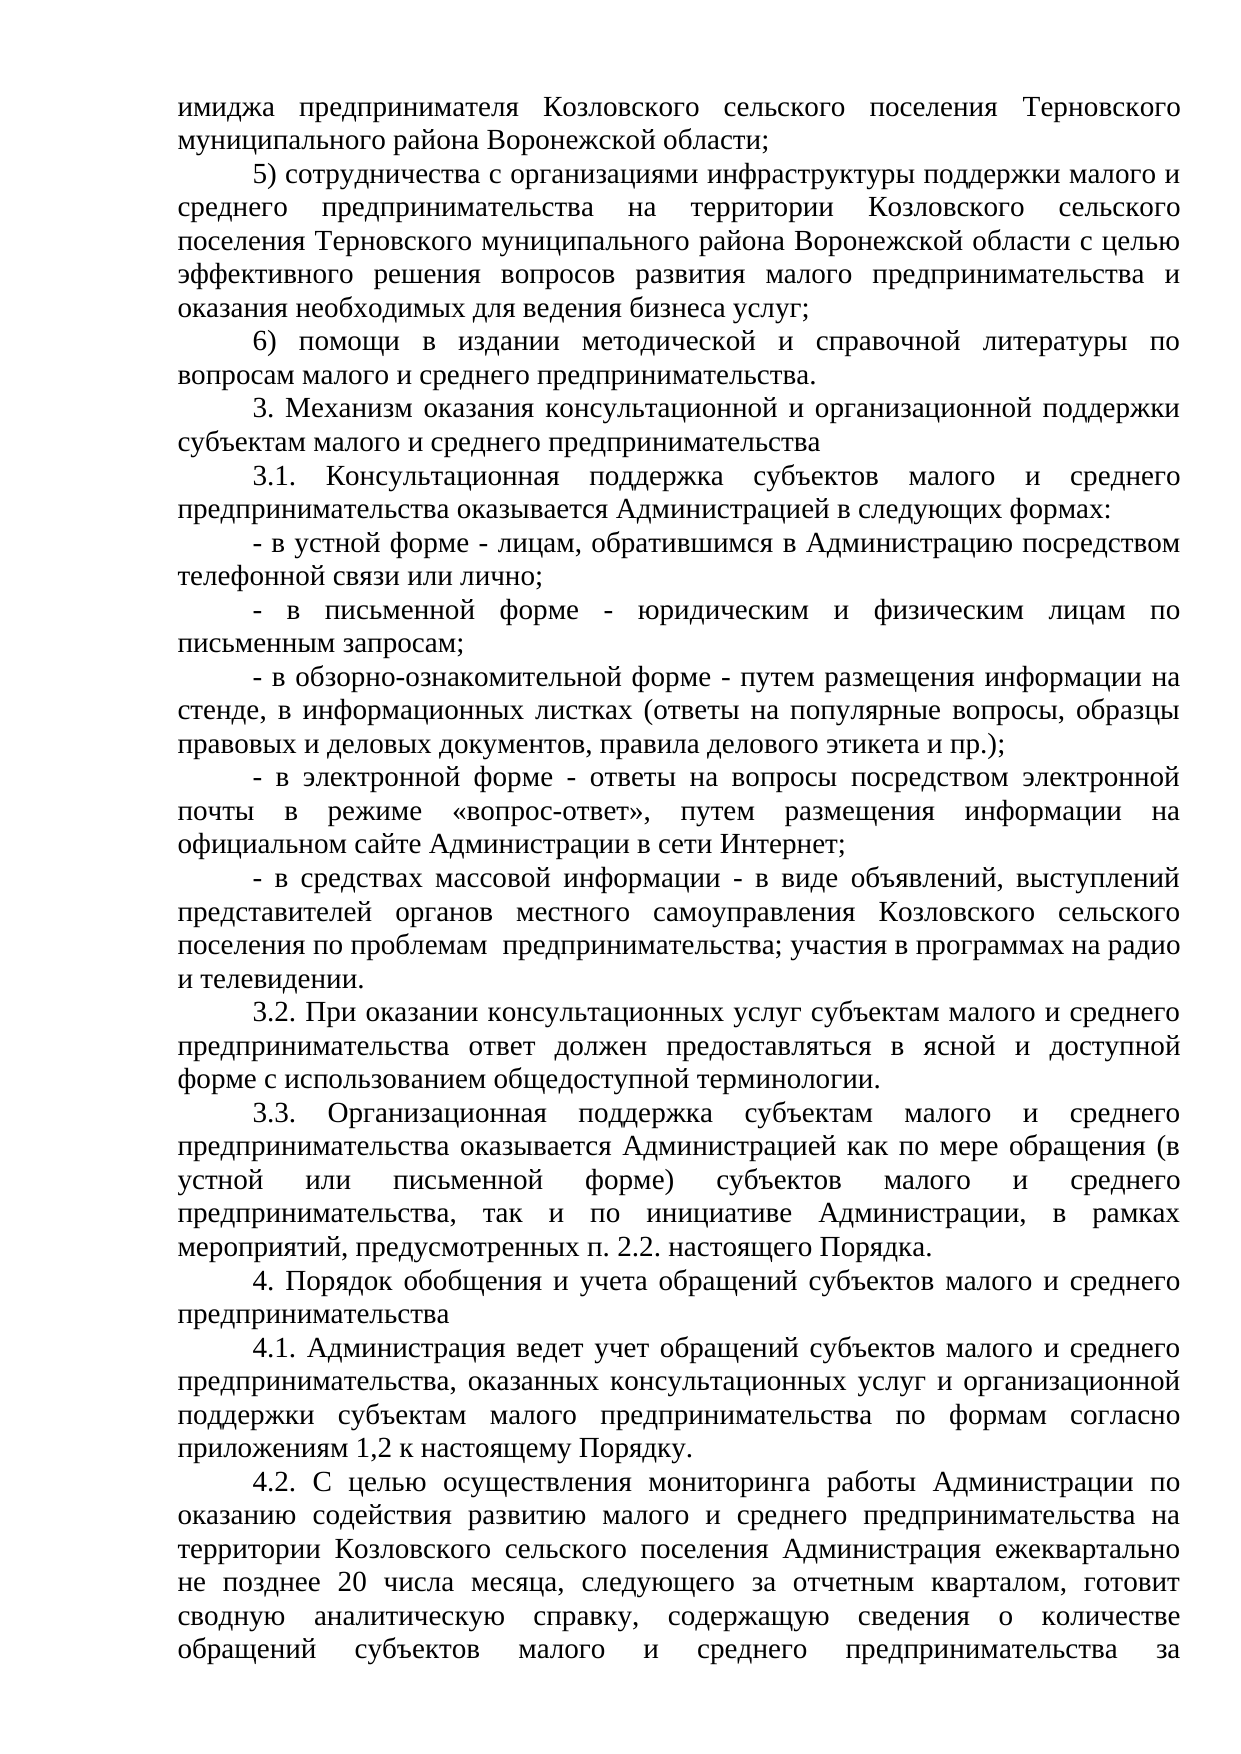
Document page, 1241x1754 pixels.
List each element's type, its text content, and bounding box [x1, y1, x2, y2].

text 6) помощи в издании методической и справочной литературы по вопросам малого и среднего предпринимательства. [177, 323, 1181, 391]
text - в обзорно-ознакомительной форме - путем размещения информации на стенде, в информационных листках (ответы на популярные вопросы, образцы правовых и деловых документов, правила делового этикета и пр.); [177, 659, 1181, 759]
text 5) сотрудничества с организациями инфраструктуры поддержки малого и среднего предпринимательства на территории Козловского сельского поселения Терновского муниципального района Воронежской области с целью эффективного решения вопросов развития малого предпринимательства и оказания необходимых для ведения бизнеса услуг; [177, 156, 1181, 323]
text - в письменной форме - юридическим и физическим лицам по письменным запросам; [177, 592, 1181, 659]
text 4. Порядок обобщения и учета обращений субъектов малого и среднего предпринимательства [177, 1263, 1181, 1330]
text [177, 1464, 1181, 1665]
text 3.1. Консультационная поддержка субъектов малого и среднего предпринимательства оказывается Администрацией в следующих формах: [177, 458, 1181, 525]
text 3.2. При оказании консультационных услуг субъектам малого и среднего предпринимательства ответ должен предоставляться в ясной и доступной форме с использованием общедоступной терминологии. [177, 994, 1181, 1095]
text - в электронной форме - ответы на вопросы посредством электронной почты в режиме «вопрос-ответ», путем размещения информации на официальном сайте Администрации в сети Интернет; [177, 759, 1181, 860]
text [177, 89, 1181, 156]
text - в устной форме - лицам, обратившимся в Администрацию посредством телефонной связи или лично; [177, 525, 1181, 592]
text 3. Механизм оказания консультационной и организационной поддержки субъектам малого и среднего предпринимательства [177, 391, 1181, 458]
text 3.3. Организационная поддержка субъектам малого и среднего предпринимательства оказывается Администрацией как по мере обращения (в устной или письменной форме) субъектов малого и среднего предпринимательства, так и по инициативе Администрации, в рамках мероприятий, предусмотренных п. 2.2. настоящего Порядка. [177, 1095, 1181, 1263]
text - в средствах массовой информации - в виде объявлений, выступлений представителей органов местного самоуправления Козловского сельского поселения по проблемам предпринимательства; участия в программах на радио и телевидении. [177, 860, 1181, 994]
text 4.1. Администрация ведет учет обращений субъектов малого и среднего предпринимательства, оказанных консультационных услуг и организационной поддержки субъектам малого предпринимательства по формам согласно приложениям 1,2 к настоящему Порядку. [177, 1330, 1181, 1464]
